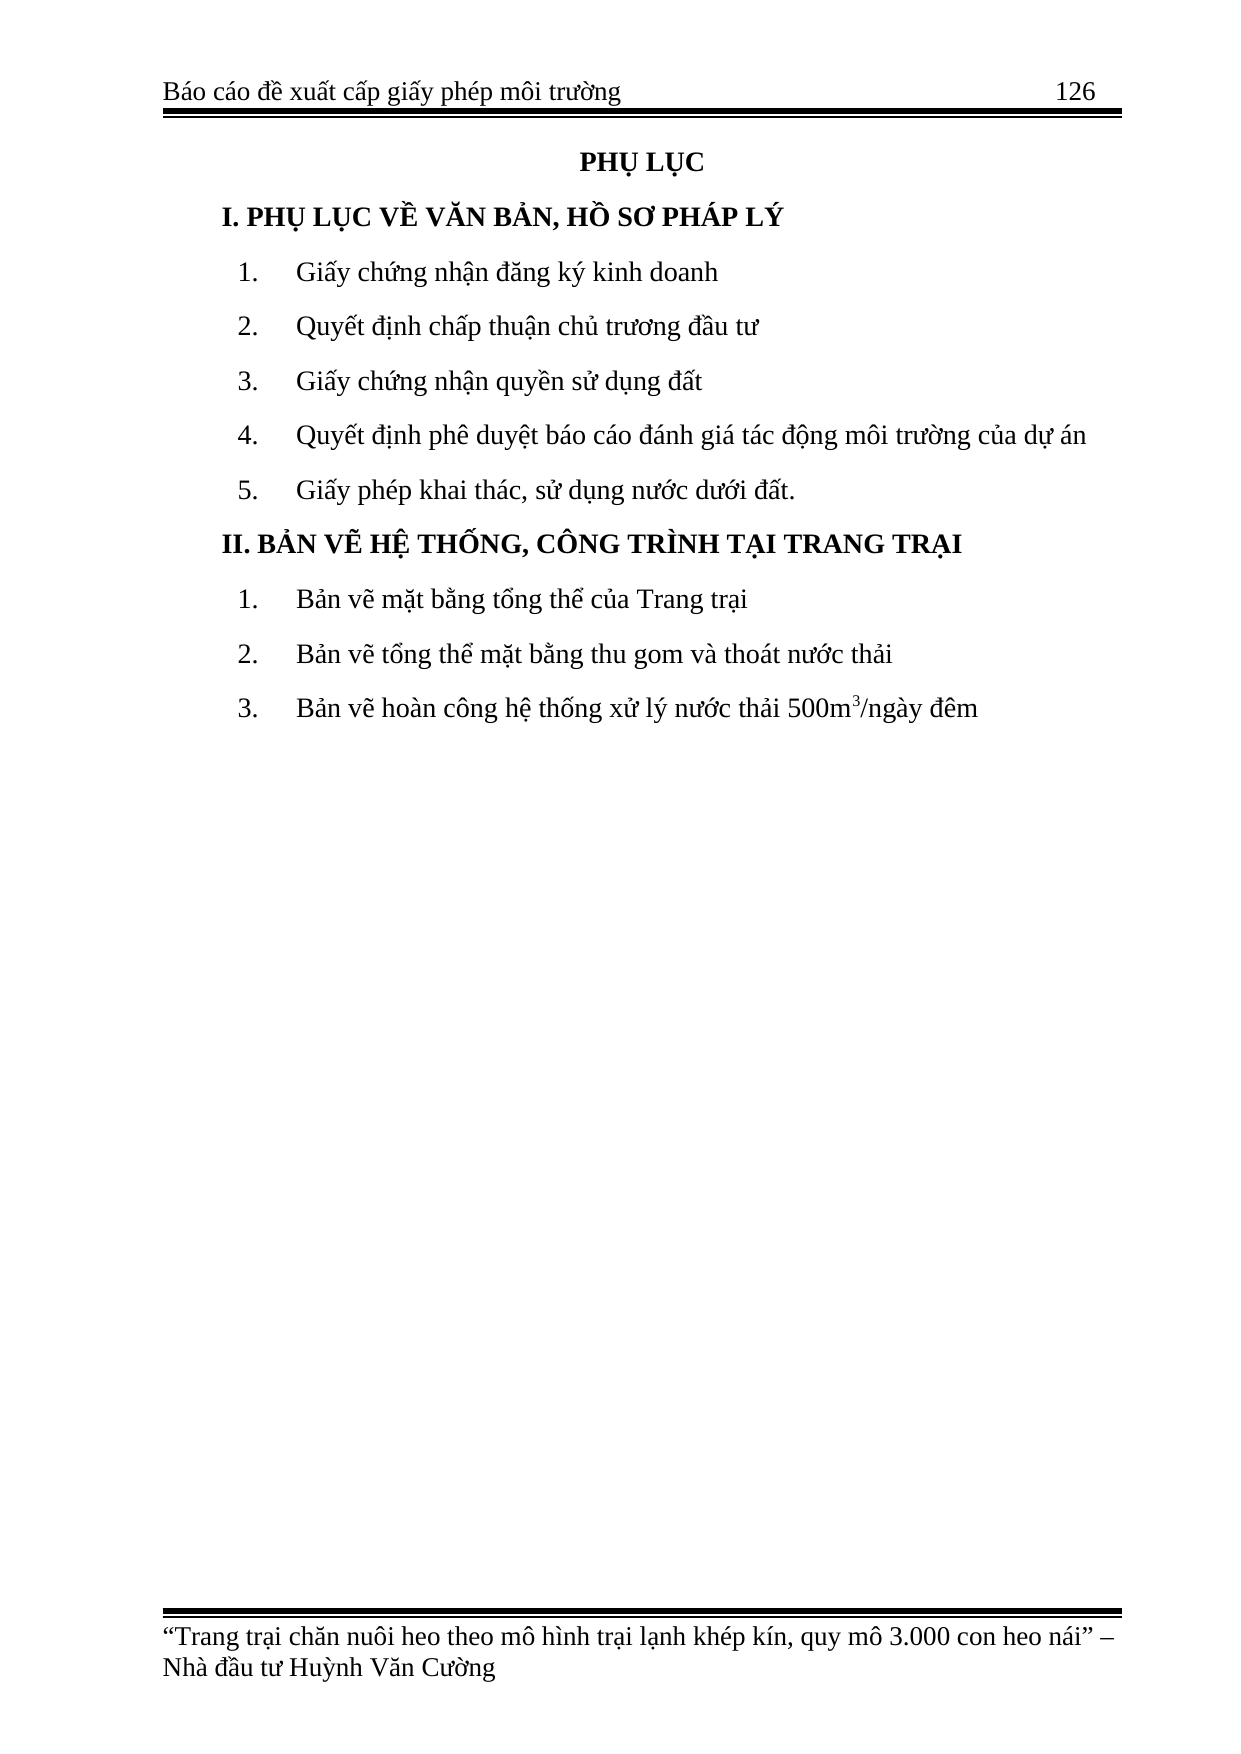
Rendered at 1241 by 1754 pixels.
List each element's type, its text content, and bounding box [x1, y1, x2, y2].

list Giấy chứng nhận quyền sử dụng đất [259, 364, 1122, 396]
list Quyết định chấp thuận chủ trương đầu tư [259, 309, 1122, 342]
text II. BẢN VẼ HỆ THỐNG, CÔNG TRÌNH TẠI TRANG TRẠI [162, 527, 1122, 560]
text I. PHỤ LỤC VỀ VĂN BẢN, HỒ SƠ PHÁP LÝ [162, 200, 1122, 232]
list Giấy phép khai thác, sử dụng nước dưới đất. [259, 473, 1122, 505]
list Bản vẽ hoàn công hệ thống xử lý nước thải 500m3/ngày đêm [259, 691, 1122, 724]
list Bản vẽ mặt bằng tổng thể của Trang trại [259, 582, 1122, 614]
list Quyết định phê duyệt báo cáo đánh giá tác động môi trường của dự án [259, 418, 1122, 451]
list Giấy chứng nhận đăng ký kinh doanh [259, 254, 1122, 287]
text PHỤ LỤC [162, 145, 1122, 178]
list Bản vẽ tổng thể mặt bằng thu gom và thoát nước thải [259, 637, 1122, 669]
